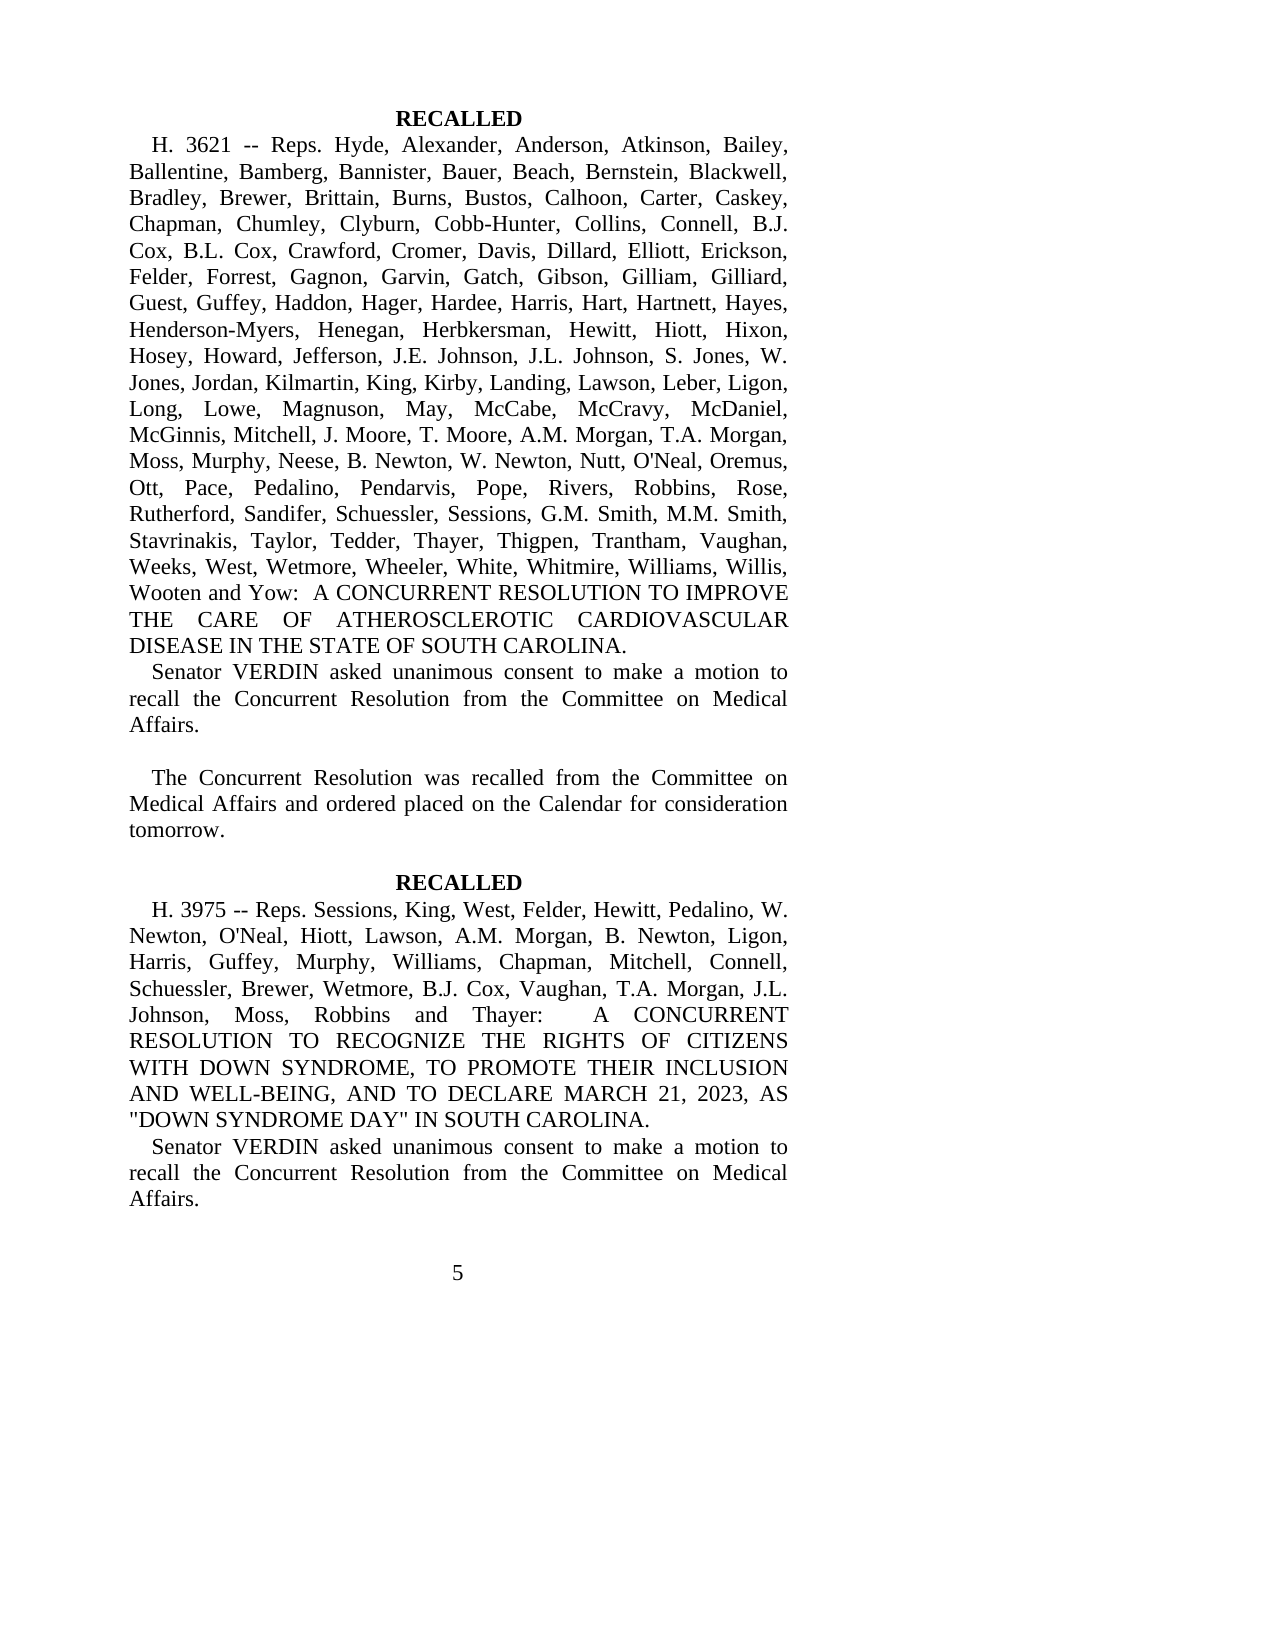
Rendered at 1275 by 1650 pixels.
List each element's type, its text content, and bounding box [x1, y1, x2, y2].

text H. 3975 -- Reps. Sessions, King, West, Felder, Hewitt, Pedalino, W. Newton, O'Neal, Hiott, Lawson, A.M. Morgan, B. Newton, Ligon, Harris, Guffey, Murphy, Williams, Chapman, Mitchell, Connell, Schuessler, Brewer, Wetmore, B.J. Cox, Vaughan, T.A. Morgan, J.L. Johnson, Moss, Robbins and Thayer: A CONCURRENT RESOLUTION TO RECOGNIZE THE RIGHTS OF CITIZENS WITH DOWN SYNDROME, TO PROMOTE THEIR INCLUSION AND WELL-BEING, AND TO DECLARE MARCH 21, 2023, AS "DOWN SYNDROME DAY" IN SOUTH CAROLINA. [129, 896, 789, 1133]
text The Concurrent Resolution was recalled from the Committee on Medical Affairs and ordered placed on the Calendar for consideration tomorrow. [129, 764, 789, 843]
text RECALLED [129, 869, 789, 896]
text H. 3621 -- Reps. Hyde, Alexander, Anderson, Atkinson, Bailey, Ballentine, Bamberg, Bannister, Bauer, Beach, Bernstein, Blackwell, Bradley, Brewer, Brittain, Burns, Bustos, Calhoon, Carter, Caskey, Chapman, Chumley, Clyburn, Cobb-Hunter, Collins, Connell, B.J. Cox, B.L. Cox, Crawford, Cromer, Davis, Dillard, Elliott, Erickson, Felder, Forrest, Gagnon, Garvin, Gatch, Gibson, Gilliam, Gilliard, Guest, Guffey, Haddon, Hager, Hardee, Harris, Hart, Hartnett, Hayes, Henderson-Myers, Henegan, Herbkersman, Hewitt, Hiott, Hixon, Hosey, Howard, Jefferson, J.E. Johnson, J.L. Johnson, S. Jones, W. Jones, Jordan, Kilmartin, King, Kirby, Landing, Lawson, Leber, Ligon, Long, Lowe, Magnuson, May, McCabe, McCravy, McDaniel, McGinnis, Mitchell, J. Moore, T. Moore, A.M. Morgan, T.A. Morgan, Moss, Murphy, Neese, B. Newton, W. Newton, Nutt, O'Neal, Oremus, Ott, Pace, Pedalino, Pendarvis, Pope, Rivers, Robbins, Rose, Rutherford, Sandifer, Schuessler, Sessions, G.M. Smith, M.M. Smith, Stavrinakis, Taylor, Tedder, Thayer, Thigpen, Trantham, Vaughan, Weeks, West, Wetmore, Wheeler, White, Whitmire, Williams, Willis, Wooten and Yow: A CONCURRENT RESOLUTION TO IMPROVE THE CARE OF ATHEROSCLEROTIC CARDIOVASCULAR DISEASE IN THE STATE OF SOUTH CAROLINA. [129, 131, 789, 658]
text RECALLED [129, 105, 789, 131]
text Senator VERDIN asked unanimous consent to make a motion to recall the Concurrent Resolution from the Committee on Medical Affairs. [129, 658, 789, 737]
text Senator VERDIN asked unanimous consent to make a motion to recall the Concurrent Resolution from the Committee on Medical Affairs. [129, 1133, 789, 1212]
